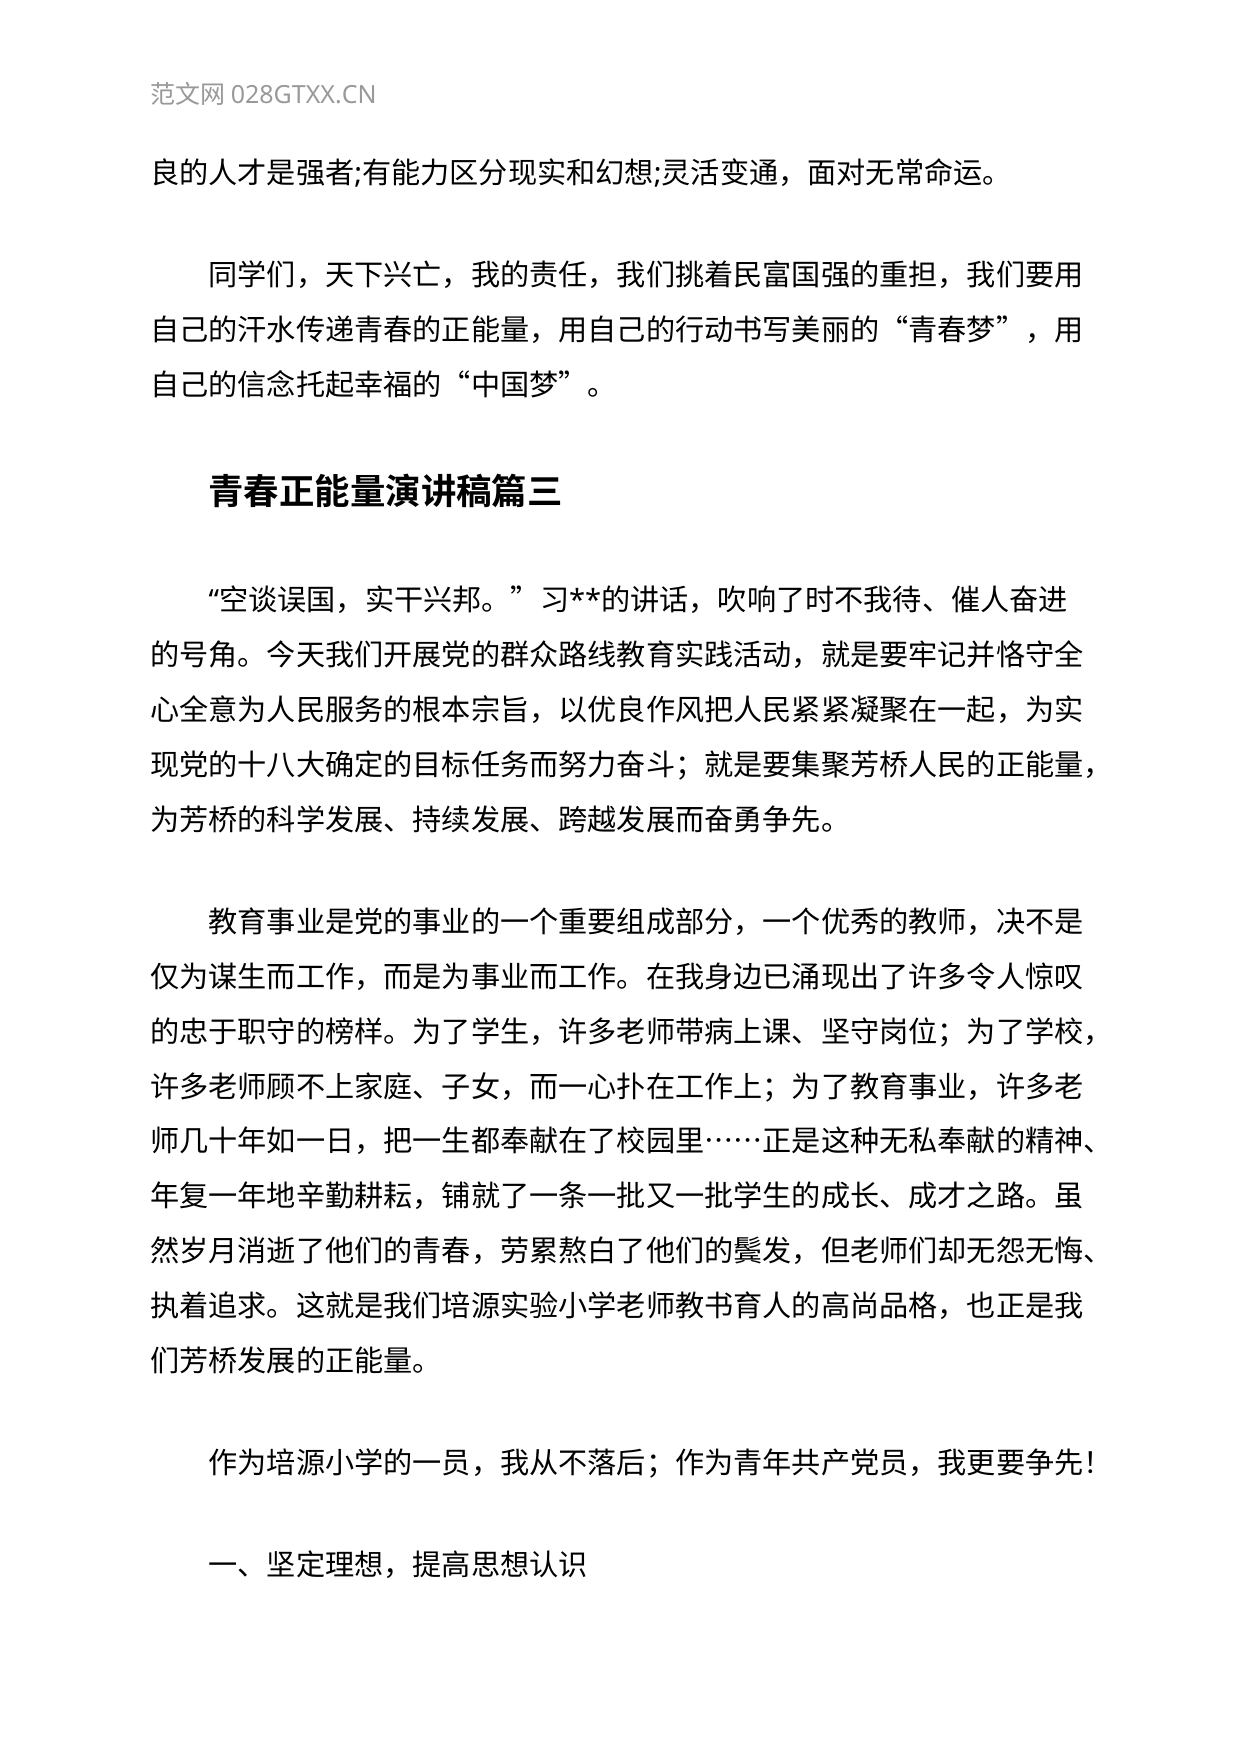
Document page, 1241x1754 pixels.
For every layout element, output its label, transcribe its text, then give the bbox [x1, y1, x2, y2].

text 作为培源小学的一员，我从不落后；作为青年共产党员，我更要争先！ [150, 1439, 1090, 1482]
text 同学们，天下兴亡，我的责任，我们挑着民富国强的重担，我们要用自己的汗水传递青春的正能量，用自己的行动书写美丽的“青春梦”，用自己的信念托起幸福的“中国梦”。 [150, 252, 1090, 404]
text 教育事业是党的事业的一个重要组成部分，一个优秀的教师，决不是仅为谋生而工作，而是为事业而工作。在我身边已涌现出了许多令人惊叹的忠于职守的榜样。为了学生，许多老师带病上课、坚守岗位；为了学校，许多老师顾不上家庭、子女，而一心扑在工作上；为了教育事业，许多老师几十年如一日，把一生都奉献在了校园里……正是这种无私奉献的精神、年复一年地辛勤耕耘，铺就了一条一批又一批学生的成长、成才之路。虽然岁月消逝了他们的青春，劳累熬白了他们的鬓发，但老师们却无怨无悔、执着追求。这就是我们培源实验小学老师教书育人的高尚品格，也正是我们芳桥发展的正能量。 [150, 898, 1090, 1380]
text “空谈误国，实干兴邦。”习**的讲话，吹响了时不我待、催人奋进的号角。今天我们开展党的群众路线教育实践活动，就是要牢记并恪守全心全意为人民服务的根本宗旨，以优良作风把人民紧紧凝聚在一起，为实现党的十八大确定的目标任务而努力奋斗；就是要集聚芳桥人民的正能量，为芳桥的科学发展、持续发展、跨越发展而奋勇争先。 [150, 577, 1090, 839]
text 青春正能量演讲稿篇三 [150, 463, 1090, 515]
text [150, 150, 1090, 192]
text 一、坚定理想，提高思想认识 [150, 1541, 1090, 1583]
